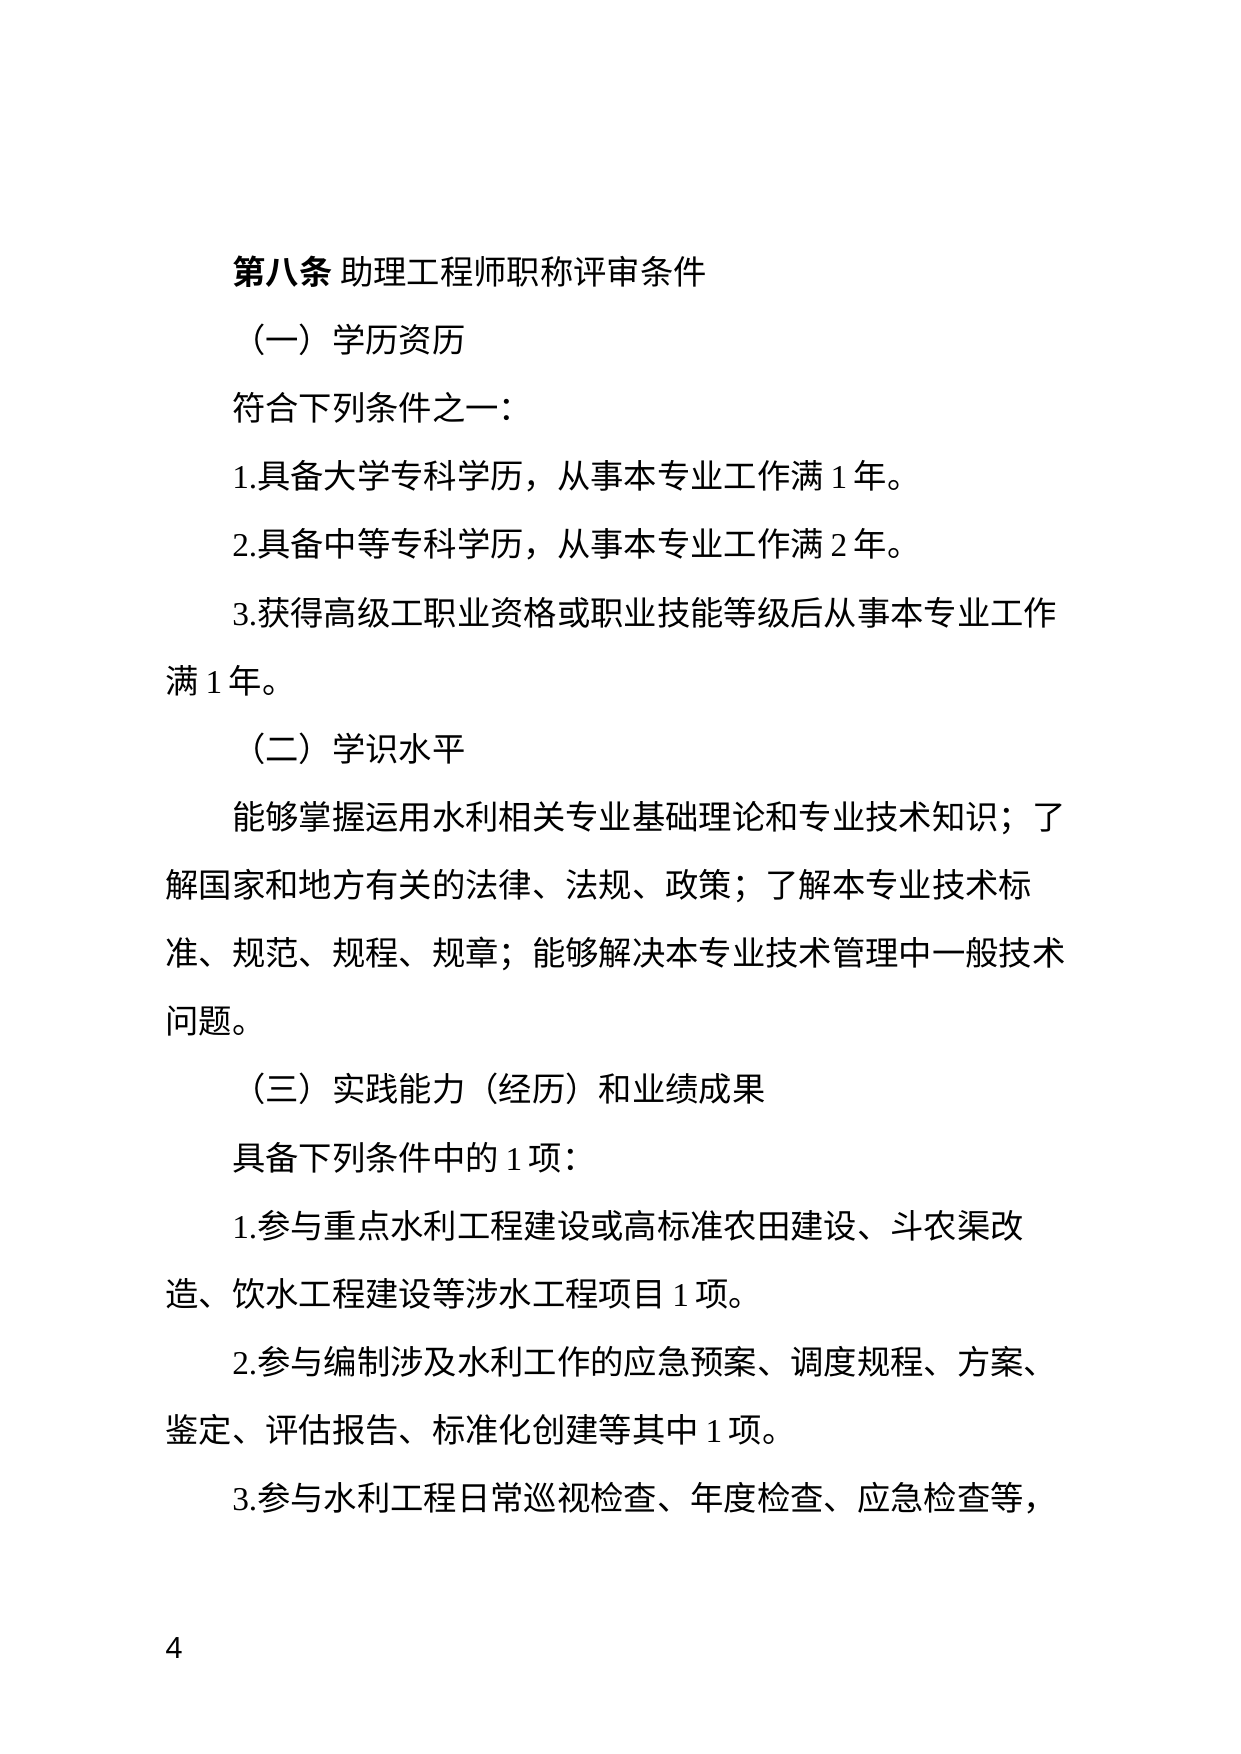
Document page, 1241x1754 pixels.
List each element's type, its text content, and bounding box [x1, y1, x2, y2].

text 符合下列条件之一： [165, 372, 1087, 440]
text （一）学历资历 [165, 304, 1087, 372]
text 1.具备大学专科学历，从事本专业工作满1年。 [165, 440, 1087, 508]
text （二）学识水平 [165, 713, 1087, 781]
text （三）实践能力（经历）和业绩成果 [165, 1053, 1087, 1121]
text 具备下列条件中的1项： [165, 1121, 1087, 1189]
text 3.获得高级工职业资格或职业技能等级后从事本专业工作满1年。 [165, 576, 1087, 713]
text 2.参与编制涉及水利工作的应急预案、调度规程、方案、鉴定、评估报告、标准化创建等其中1项。 [165, 1326, 1087, 1462]
text 2.具备中等专科学历，从事本专业工作满2年。 [165, 508, 1087, 576]
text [165, 1462, 1087, 1530]
text 1.参与重点水利工程建设或高标准农田建设、斗农渠改造、饮水工程建设等涉水工程项目1项。 [165, 1189, 1087, 1326]
text 第八条 助理工程师职称评审条件 [165, 236, 1087, 304]
text 能够掌握运用水利相关专业基础理论和专业技术知识；了解国家和地方有关的法律、法规、政策；了解本专业技术标准、规范、规程、规章；能够解决本专业技术管理中一般技术问题。 [165, 781, 1087, 1053]
